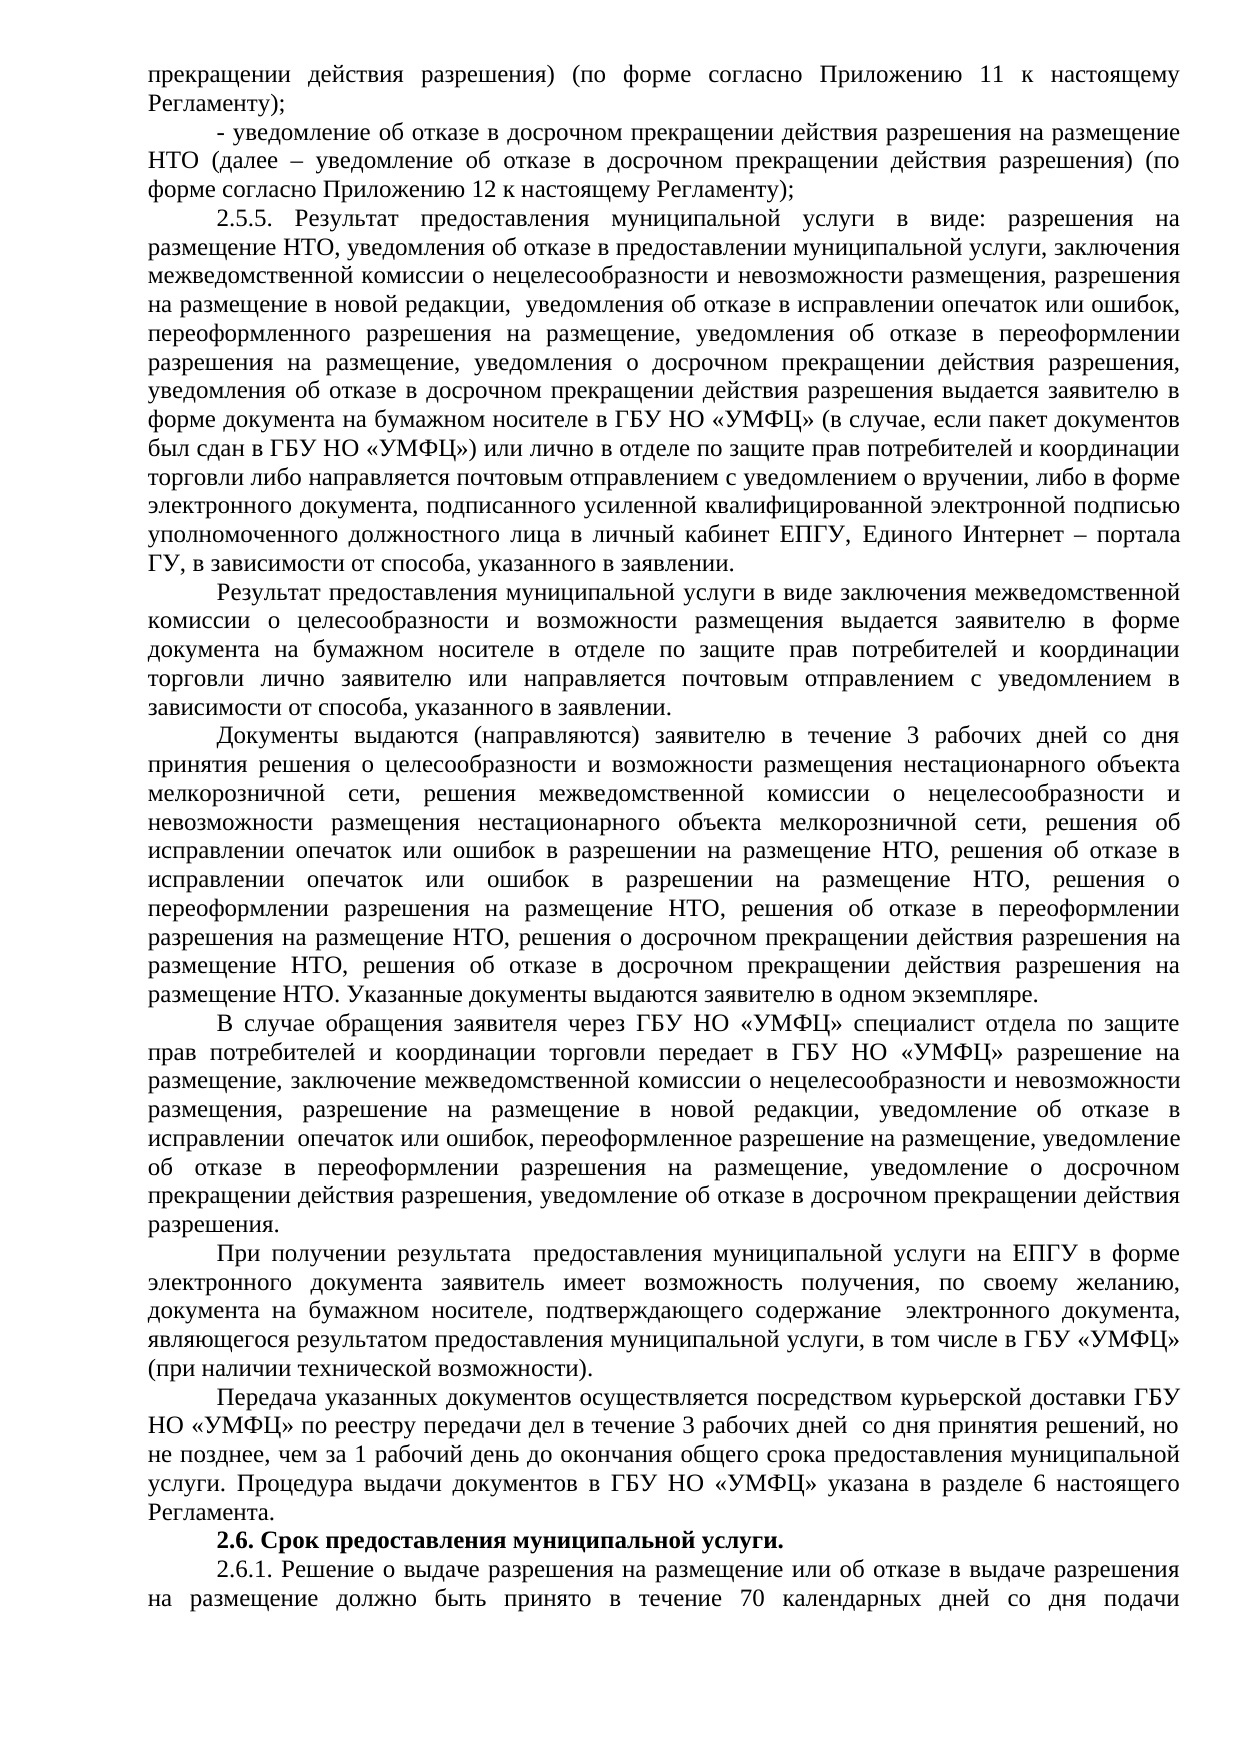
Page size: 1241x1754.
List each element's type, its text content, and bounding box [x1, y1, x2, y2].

text 2.6. Срок предоставления муниципальной услуги. [148, 1525, 1181, 1554]
text 2.5.5. Результат предоставления муниципальной услуги в виде: разрешения на размещение НТО, уведомления об отказе в предоставлении муниципальной услуги, заключения межведомственной комиссии о нецелесообразности и невозможности размещения, разрешения на размещение в новой редакции, уведомления об отказе в исправлении опечаток или ошибок, переоформленного разрешения на размещение, уведомления об отказе в переоформлении разрешения на размещение, уведомления о досрочном прекращении действия разрешения, уведомления об отказе в досрочном прекращении действия разрешения выдается заявителю в форме документа на бумажном носителе в ГБУ НО «УМФЦ» (в случае, если пакет документов был сдан в ГБУ НО «УМФЦ») или лично в отделе по защите прав потребителей и координации торговли либо направляется почтовым отправлением с уведомлением о вручении, либо в форме электронного документа, подписанного усиленной квалифицированной электронной подписью уполномоченного должностного лица в личный кабинет ЕПГУ, Единого Интернет – портала ГУ, в зависимости от способа, указанного в заявлении. [148, 203, 1181, 577]
text В случае обращения заявителя через ГБУ НО «УМФЦ» специалист отдела по защите прав потребителей и координации торговли передает в ГБУ НО «УМФЦ» разрешение на размещение, заключение межведомственной комиссии о нецелесообразности и невозможности размещения, разрешение на размещение в новой редакции, уведомление об отказе в исправлении опечаток или ошибок, переоформленное разрешение на размещение, уведомление об отказе в переоформлении разрешения на размещение, уведомление о досрочном прекращении действия разрешения, уведомление об отказе в досрочном прекращении действия разрешения. [148, 1008, 1181, 1238]
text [148, 59, 1181, 117]
text Результат предоставления муниципальной услуги в виде заключения межведомственной комиссии о целесообразности и возможности размещения выдается заявителю в форме документа на бумажном носителе в отделе по защите прав потребителей и координации торговли лично заявителю или направляется почтовым отправлением с уведомлением в зависимости от способа, указанного в заявлении. [148, 577, 1181, 720]
text - уведомление об отказе в досрочном прекращении действия разрешения на размещение НТО (далее – уведомление об отказе в досрочном прекращении действия разрешения) (по форме согласно Приложению 12 к настоящему Регламенту); [148, 117, 1181, 203]
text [148, 1554, 1181, 1612]
text Передача указанных документов осуществляется посредством курьерской доставки ГБУ НО «УМФЦ» по реестру передачи дел в течение 3 рабочих дней со дня принятия решений, но не позднее, чем за 1 рабочий день до окончания общего срока предоставления муниципальной услуги. Процедура выдачи документов в ГБУ НО «УМФЦ» указана в разделе 6 настоящего Регламента. [148, 1382, 1181, 1525]
text Документы выдаются (направляются) заявителю в течение 3 рабочих дней со дня принятия решения о целесообразности и возможности размещения нестационарного объекта мелкорозничной сети, решения межведомственной комиссии о нецелесообразности и невозможности размещения нестационарного объекта мелкорозничной сети, решения об исправлении опечаток или ошибок в разрешении на размещение НТО, решения об отказе в исправлении опечаток или ошибок в разрешении на размещение НТО, решения о переоформлении разрешения на размещение НТО, решения об отказе в переоформлении разрешения на размещение НТО, решения о досрочном прекращении действия разрешения на размещение НТО, решения об отказе в досрочном прекращении действия разрешения на размещение НТО. Указанные документы выдаются заявителю в одном экземпляре. [148, 720, 1181, 1008]
text При получении результата предоставления муниципальной услуги на ЕПГУ в форме электронного документа заявитель имеет возможность получения, по своему желанию, документа на бумажном носителе, подтверждающего содержание электронного документа, являющегося результатом предоставления муниципальной услуги, в том числе в ГБУ «УМФЦ» (при наличии технической возможности). [148, 1238, 1181, 1382]
